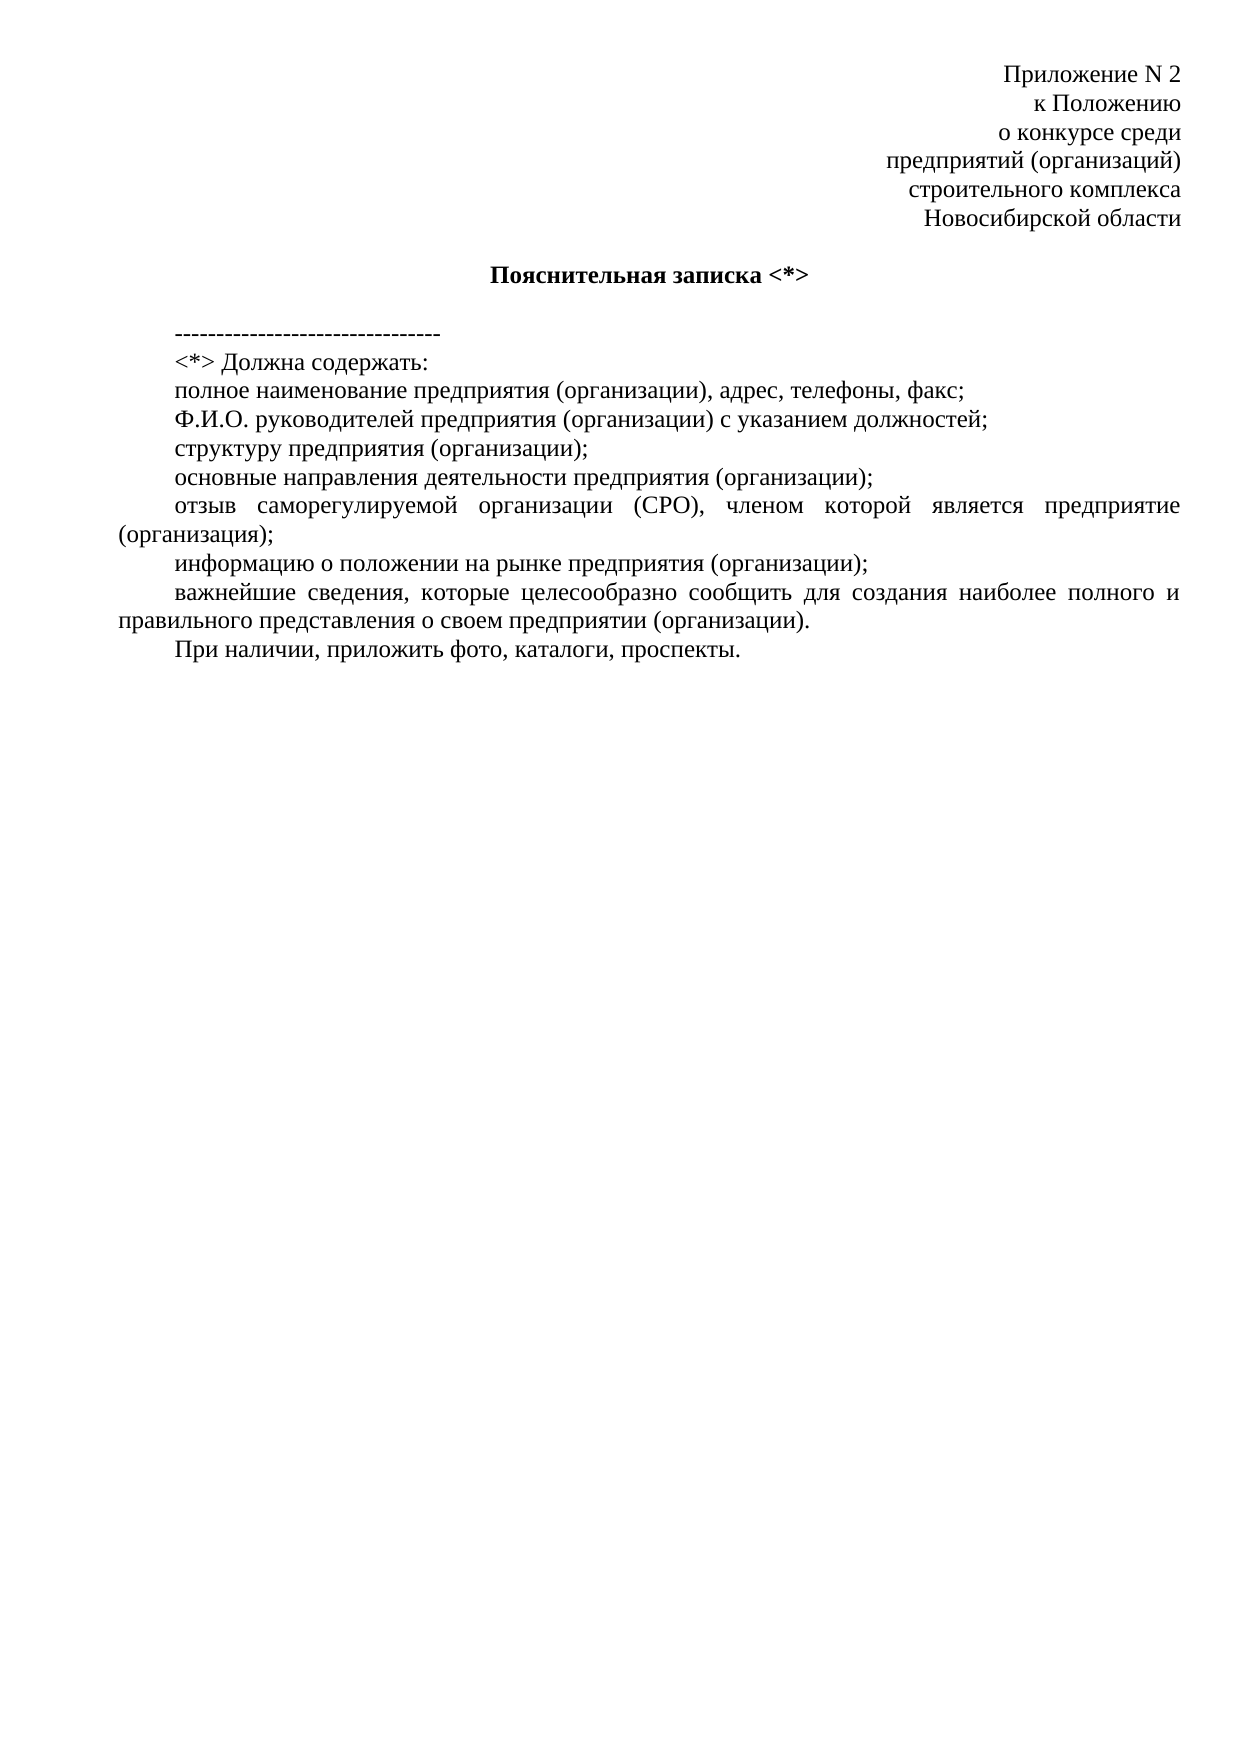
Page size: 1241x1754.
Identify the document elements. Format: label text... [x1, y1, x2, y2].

text -------------------------------- [118, 318, 1181, 347]
text полное наименование предприятия (организации), адрес, телефоны, факс; [118, 375, 1181, 404]
text информацию о положении на рынке предприятия (организации); [118, 548, 1181, 577]
text <*> Должна содержать: [118, 347, 1181, 375]
text о конкурсе среди [118, 117, 1181, 145]
text важнейшие сведения, которые целесообразно сообщить для создания наиболее полного и правильного представления о своем предприятии (организации). [118, 577, 1181, 634]
title Пояснительная записка <*> [118, 260, 1181, 289]
text структуру предприятия (организации); [118, 433, 1181, 462]
text При наличии, приложить фото, каталоги, проспекты. [118, 634, 1181, 663]
text Новосибирской области [118, 203, 1181, 232]
text основные направления деятельности предприятия (организации); [118, 462, 1181, 490]
text Приложение N 2 [118, 59, 1181, 88]
text Ф.И.О. руководителей предприятия (организации) с указанием должностей; [118, 404, 1181, 433]
text строительного комплекса [118, 174, 1181, 203]
text отзыв саморегулируемой организации (СРО), членом которой является предприятие (организация); [118, 490, 1181, 548]
text к Положению [118, 88, 1181, 117]
text предприятий (организаций) [118, 145, 1181, 174]
